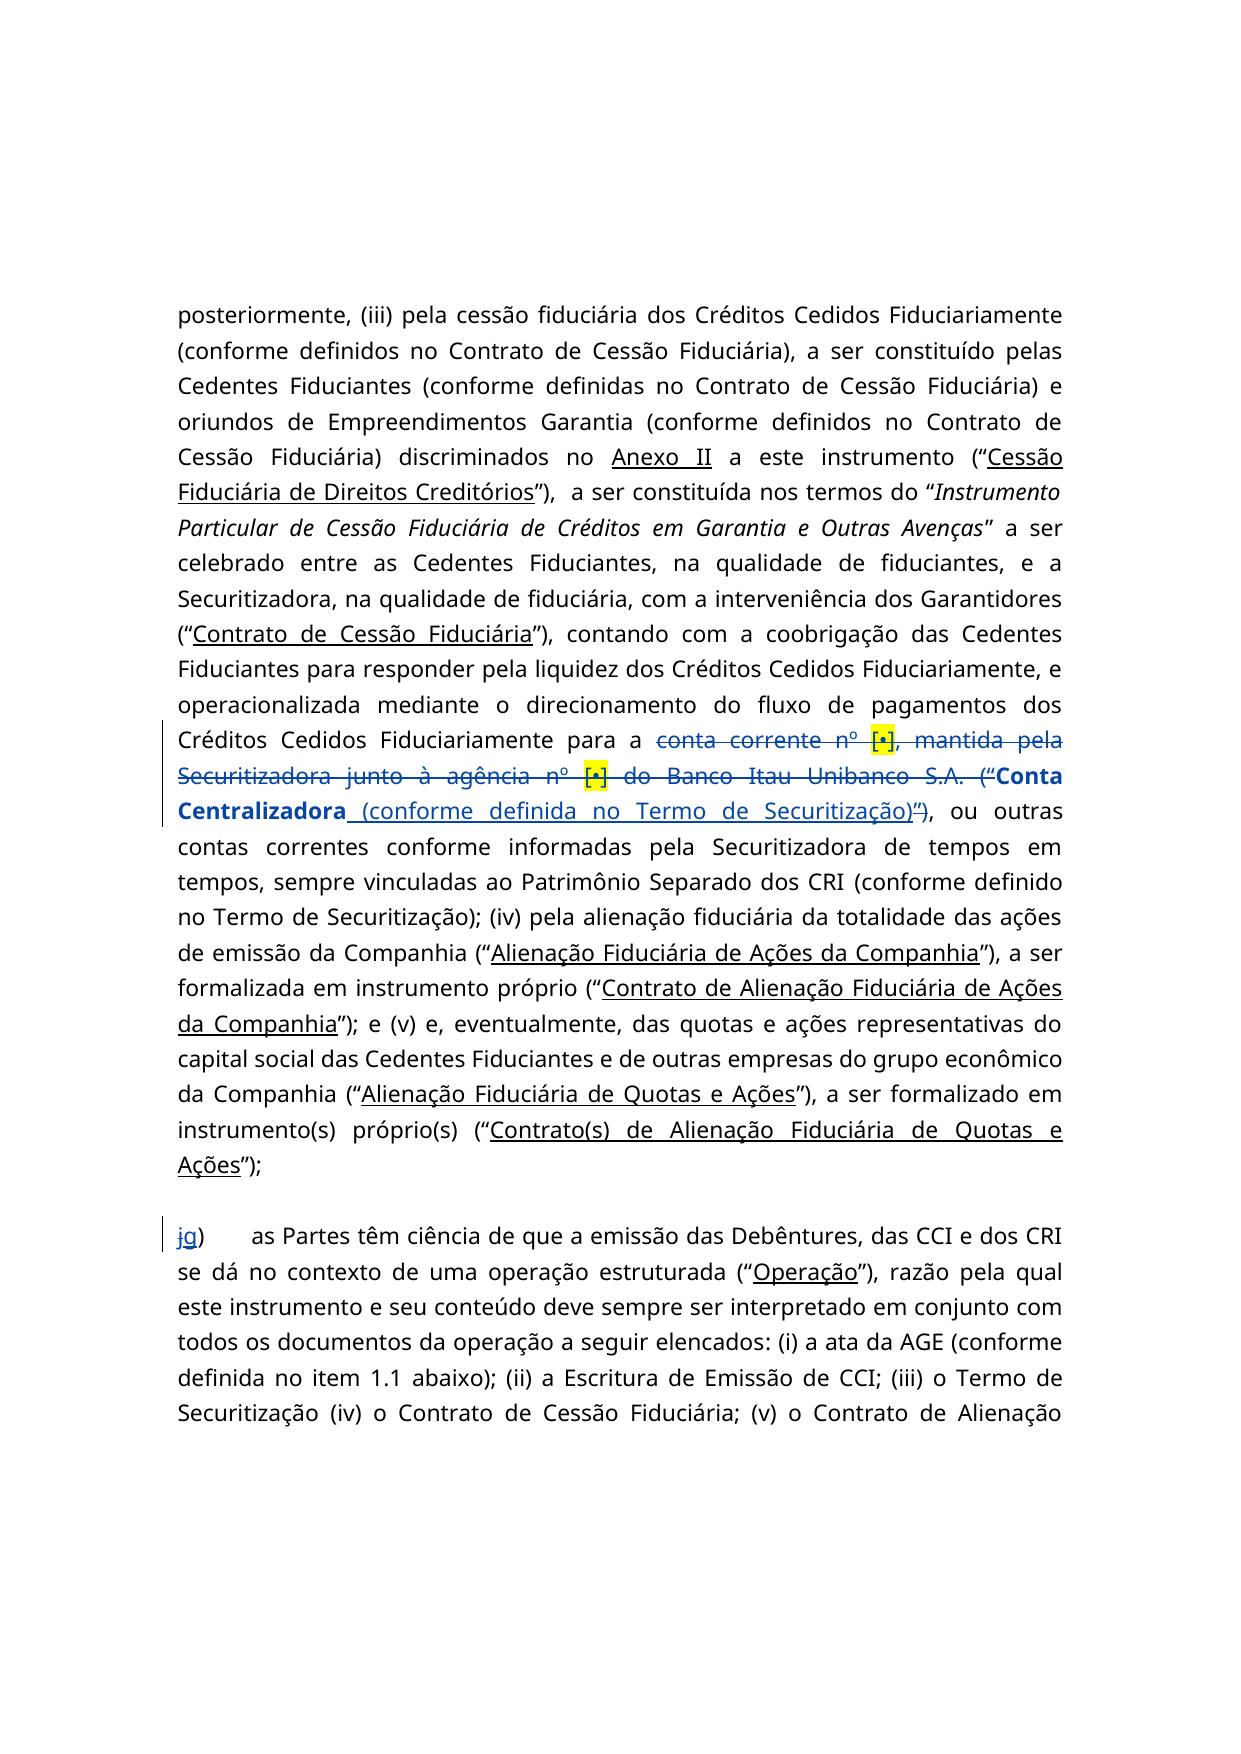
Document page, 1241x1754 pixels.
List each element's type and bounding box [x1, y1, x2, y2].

text [177, 295, 1063, 1181]
text [177, 1216, 1063, 1429]
